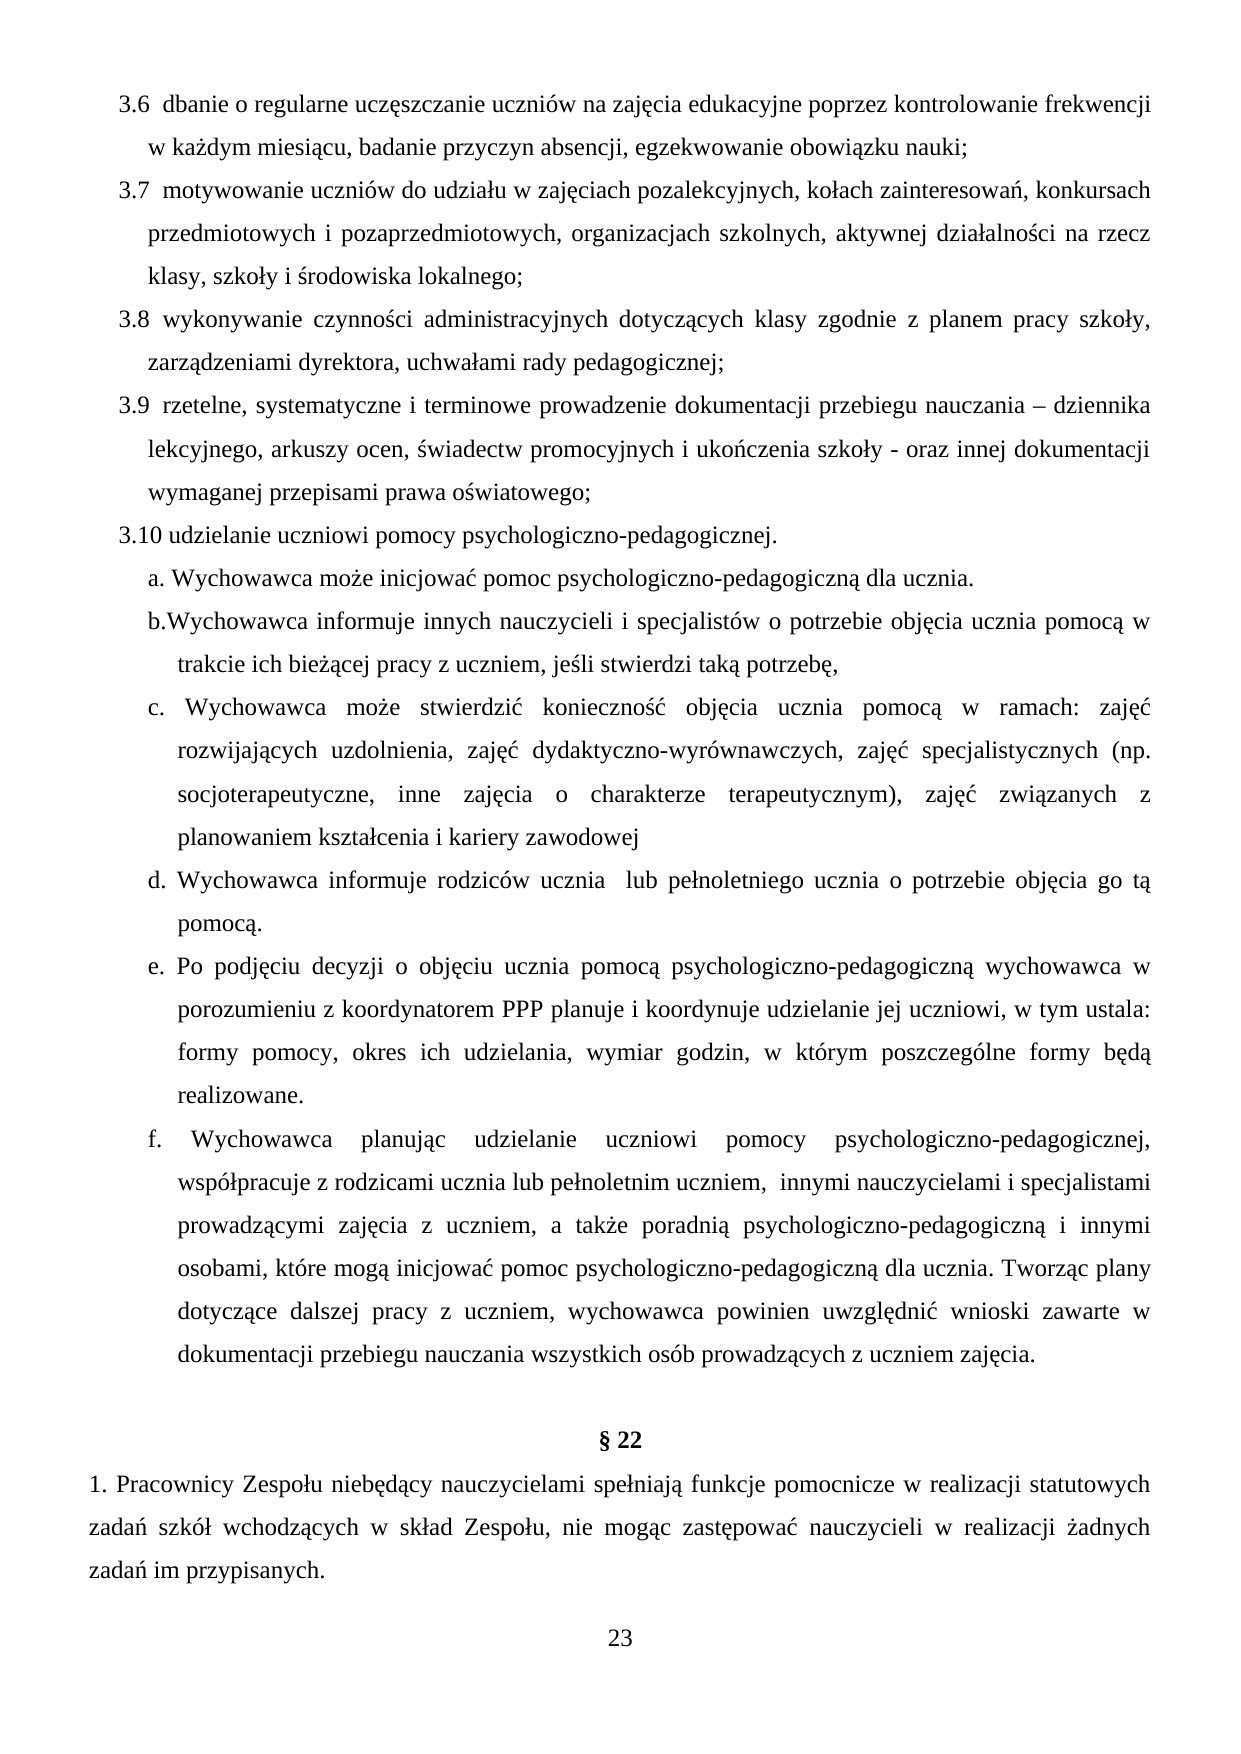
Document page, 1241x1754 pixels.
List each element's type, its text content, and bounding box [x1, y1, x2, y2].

list c. Wychowawca może stwierdzić konieczność objęcia ucznia pomocą w ramach: zajęć rozwijających uzdolnienia, zajęć dydaktyczno-wyrównawczych, zajęć specjalistycznych (np. socjoterapeutyczne, inne zajęcia o charakterze terapeutycznym), zajęć związanych z planowaniem kształcenia i kariery zawodowej [148, 692, 1152, 851]
list f. Wychowawca planując udzielanie uczniowi pomocy psychologiczno-pedagogicznej, współpracuje z rodzicami ucznia lub pełnoletnim uczniem, innymi nauczycielami i specjalistami prowadzącymi zajęcia z uczniem, a także poradnią psychologiczno-pedagogiczną i innymi osobami, które mogą inicjować pomoc psychologiczno-pedagogiczną dla ucznia. Tworząc plany dotyczące dalszej pracy z uczniem, wychowawca powinien uwzględnić wnioski zawarte w dokumentacji przebiegu nauczania wszystkich osób prowadzących z uczniem zajęcia. [148, 1124, 1152, 1368]
text § 22 [89, 1426, 1152, 1454]
list rzetelne, systematyczne i terminowe prowadzenie dokumentacji przebiegu nauczania – dziennika lekcyjnego, arkuszy ocen, świadectw promocyjnych i ukończenia szkoły - oraz innej dokumentacji wymaganej przepisami prawa oświatowego; [118, 391, 1152, 506]
list 3.10 udzielanie uczniowi pomocy psychologiczno-pedagogicznej. [118, 520, 1152, 549]
text 1. Pracownicy Zespołu niebędący nauczycielami spełniają funkcje pomocnicze w realizacji statutowych zadań szkół wchodzących w skład Zespołu, nie mogąc zastępować nauczycieli w realizacji żadnych zadań im przypisanych. [89, 1469, 1152, 1584]
list b.Wychowawca informuje innych nauczycieli i specjalistów o potrzebie objęcia ucznia pomocą w trakcie ich bieżącej pracy z uczniem, jeśli stwierdzi taką potrzebę, [148, 606, 1152, 678]
list dbanie o regularne uczęszczanie uczniów na zajęcia edukacyjne poprzez kontrolowanie frekwencji w każdym miesiącu, badanie przyczyn absencji, egzekwowanie obowiązku nauki; [118, 89, 1152, 161]
list e. Po podjęciu decyzji o objęciu ucznia pomocą psychologiczno-pedagogiczną wychowawca w porozumieniu z koordynatorem PPP planuje i koordynuje udzielanie jej uczniowi, w tym ustala: formy pomocy, okres ich udzielania, wymiar godzin, w którym poszczególne formy będą realizowane. [148, 951, 1152, 1109]
list motywowanie uczniów do udziału w zajęciach pozalekcyjnych, kołach zainteresowań, konkursach przedmiotowych i pozaprzedmiotowych, organizacjach szkolnych, aktywnej działalności na rzecz klasy, szkoły i środowiska lokalnego; [118, 175, 1152, 290]
list d. Wychowawca informuje rodziców ucznia lub pełnoletniego ucznia o potrzebie objęcia go tą pomocą. [148, 865, 1152, 937]
list a. Wychowawca może inicjować pomoc psychologiczno-pedagogiczną dla ucznia. [148, 563, 1152, 592]
list wykonywanie czynności administracyjnych dotyczących klasy zgodnie z planem pracy szkoły, zarządzeniami dyrektora, uchwałami rady pedagogicznej; [118, 304, 1152, 376]
